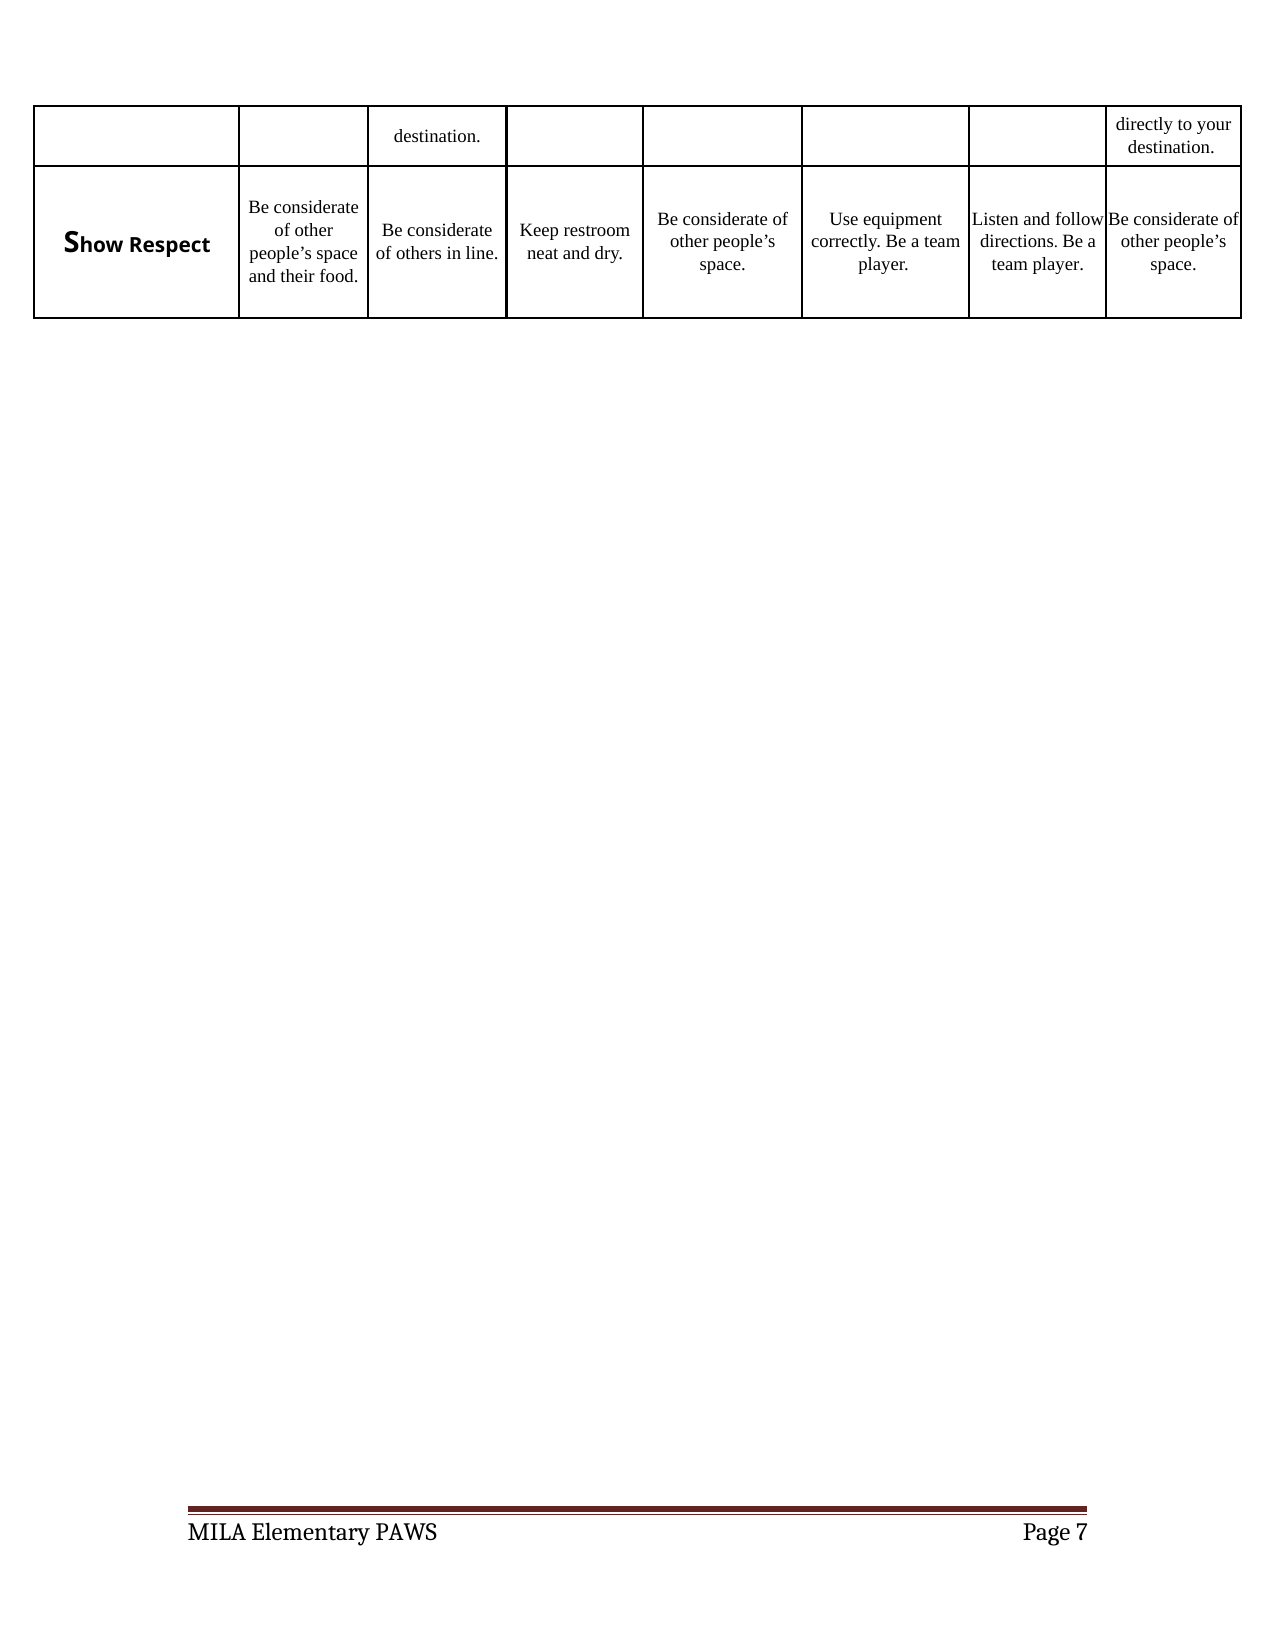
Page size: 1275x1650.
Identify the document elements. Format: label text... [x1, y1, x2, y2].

table_cell Keep restroom neat and dry. [508, 167, 642, 317]
table_cell Be considerate of other people’s space and their food. [240, 167, 367, 317]
table_cell Use equipment correctly. Be a team player. [803, 167, 968, 317]
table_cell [508, 107, 642, 165]
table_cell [803, 107, 968, 165]
table_cell Be considerate of other people’s space. [1107, 167, 1240, 317]
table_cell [35, 107, 238, 165]
table_cell Be considerate of other people’s space. [644, 167, 801, 317]
table_cell Listen and follow directions. Be a team player. [970, 167, 1105, 317]
table_cell Show Respect [35, 167, 238, 317]
table_cell Be considerate of others in line. [369, 167, 505, 317]
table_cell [240, 107, 367, 165]
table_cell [644, 107, 801, 165]
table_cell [970, 107, 1105, 165]
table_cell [1107, 107, 1240, 165]
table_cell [369, 107, 505, 165]
